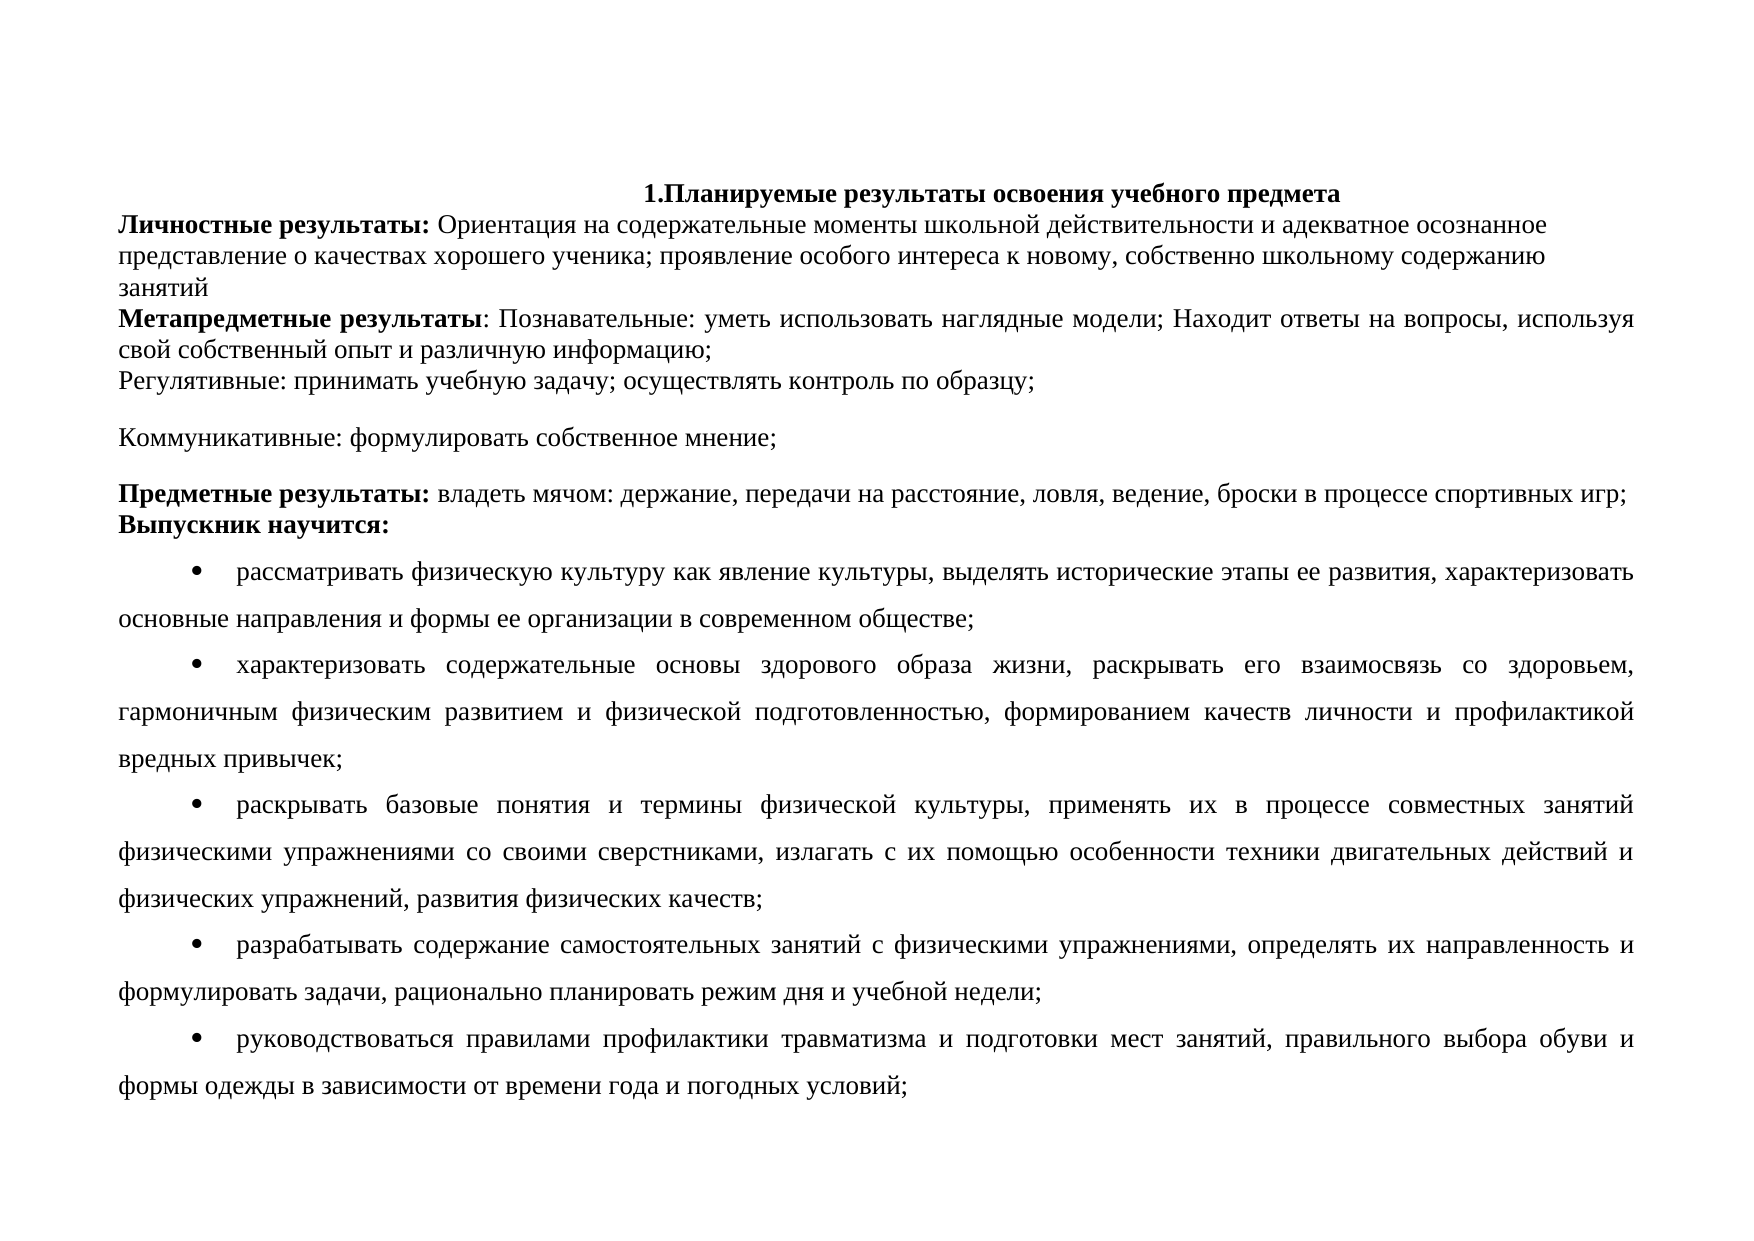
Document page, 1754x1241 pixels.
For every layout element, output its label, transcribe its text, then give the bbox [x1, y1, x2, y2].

text Регулятивные: принимать учебную задачу; осуществлять контроль по образцу; [118, 364, 1636, 395]
list характеризовать содержательные основы здорового образа жизни, раскрывать его взаимосвязь со здоровьем, гармоничным физическим развитием и физической подготовленностью, формированием качеств личности и профилактикой вредных привычек; [118, 648, 1636, 773]
list рассматривать физическую культуру как явление культуры, выделять исторические этапы ее развития, характеризовать основные направления и формы ее организации в современном обществе; [118, 555, 1636, 633]
text Коммуникативные: формулировать собственное мнение; [118, 421, 1636, 452]
text Предметные результаты: владеть мячом: держание, передачи на расстояние, ловля, ведение, броски в процессе спортивных игр; [118, 477, 1636, 508]
text 1.Планируемые результаты освоения учебного предмета [193, 177, 1636, 208]
list раскрывать базовые понятия и термины физической культуры, применять их в процессе совместных занятий физическими упражнениями со своими сверстниками, излагать с их помощью особенности техники двигательных действий и физических упражнений, развития физических качеств; [118, 788, 1636, 913]
list руководствоваться правилами профилактики травматизма и подготовки мест занятий, правильного выбора обуви и формы одежды в зависимости от времени года и погодных условий; [118, 1022, 1636, 1100]
list разрабатывать содержание самостоятельных занятий с физическими упражнениями, определять их направленность и формулировать задачи, рационально планировать режим дня и учебной недели; [118, 929, 1636, 1007]
text Метапредметные результаты: Познавательные: уметь использовать наглядные модели; Находит ответы на вопросы, используя свой собственный опыт и различную информацию; [118, 302, 1636, 364]
text Выпускник научится: [118, 508, 1636, 539]
text Личностные результаты: Ориентация на содержательные моменты школьной действительности и адекватное осознанное представление о качествах хорошего ученика; проявление особого интереса к новому, собственно школьному содержанию занятий [118, 208, 1636, 302]
